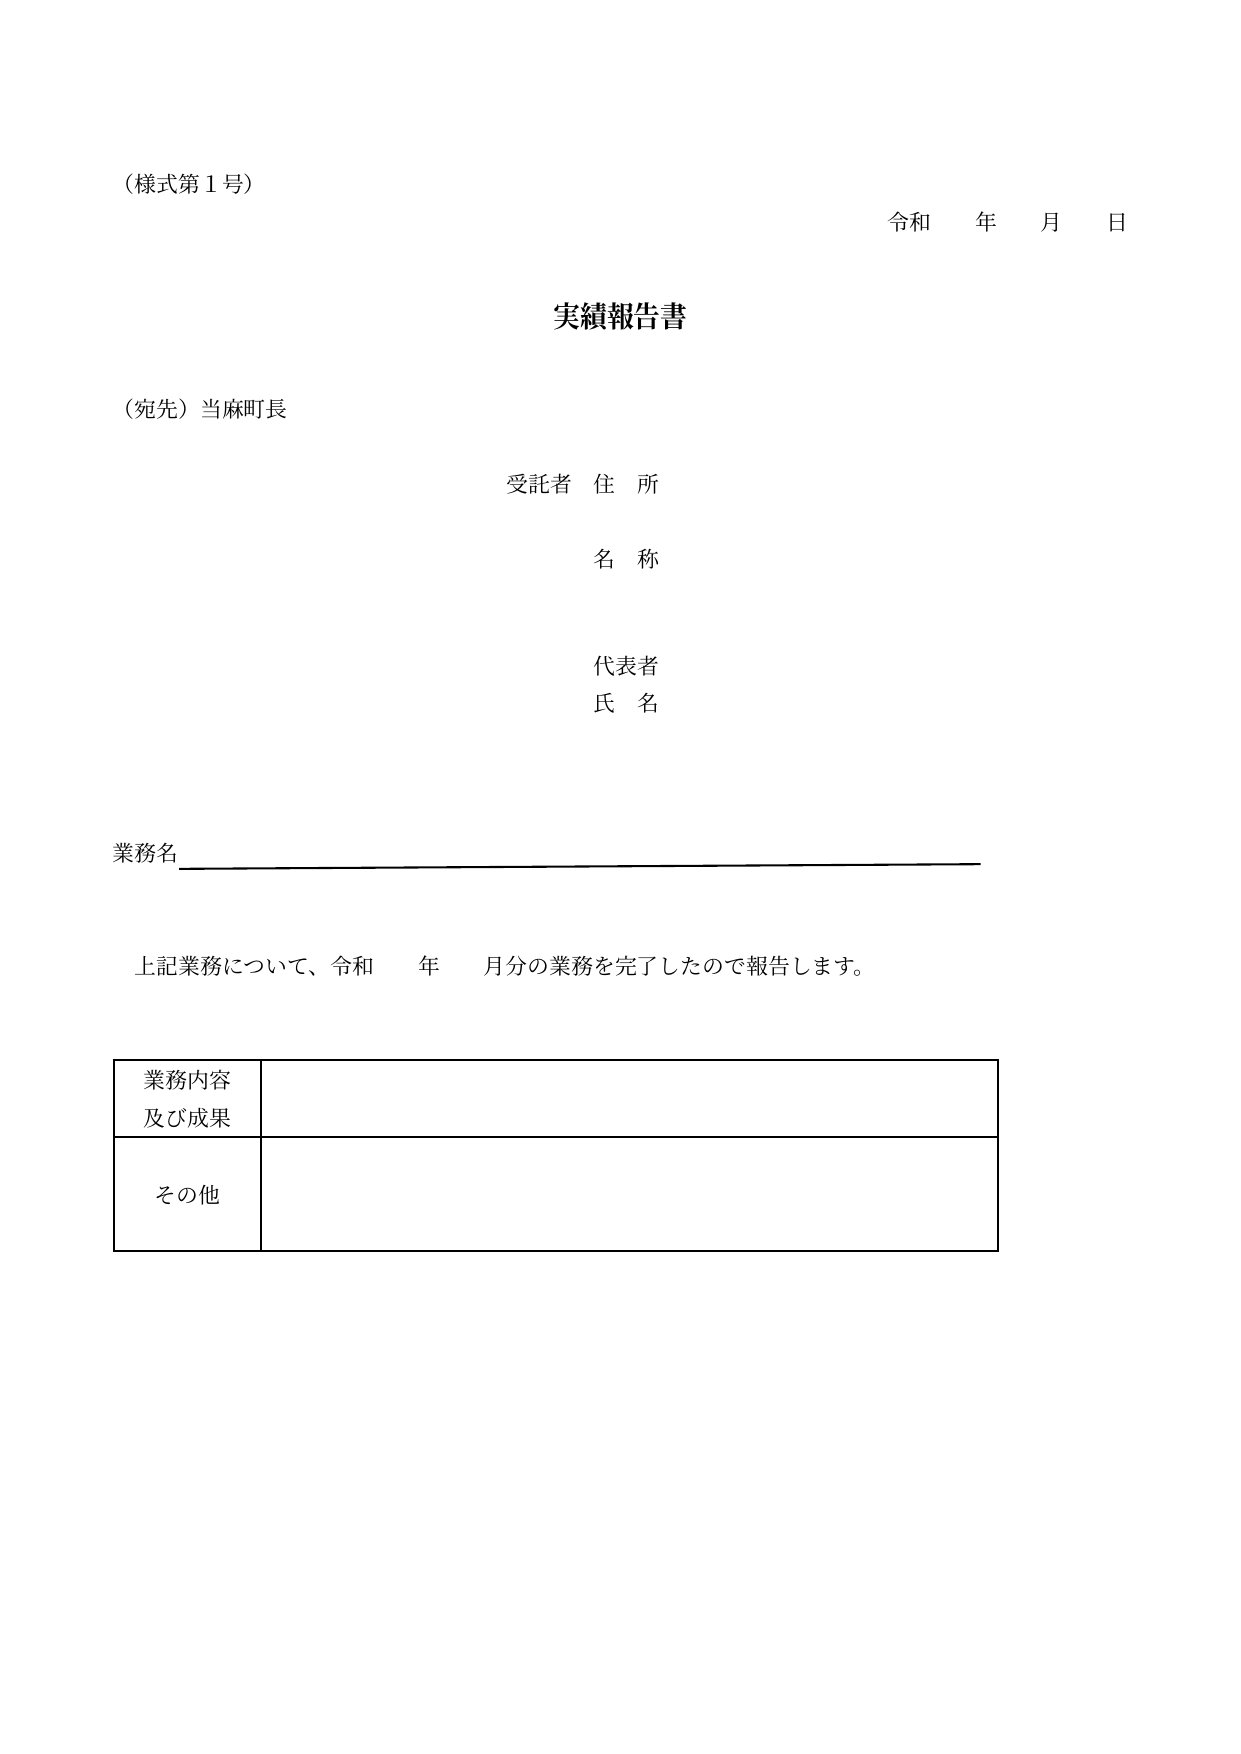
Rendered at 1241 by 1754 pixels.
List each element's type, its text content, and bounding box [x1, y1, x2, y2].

text 令和 年 月 日 [112, 202, 1128, 239]
text （様式第１号） [112, 164, 1128, 202]
text 氏 名 [112, 683, 1128, 721]
text 上記業務について、令和 年 月分の業務を完了したので報告します。 [112, 946, 1128, 983]
table_cell [262, 1138, 997, 1250]
text 代表者 [112, 646, 1128, 683]
text 受託者 住 所 [112, 464, 1128, 502]
table_header 業務内容 及び成果 [115, 1061, 260, 1136]
text 実績報告書 [112, 277, 1128, 352]
table_header [262, 1061, 997, 1136]
text 名 称 [112, 539, 1128, 577]
text 業務名 [112, 833, 1128, 871]
text （宛先）当麻町長 [112, 389, 1128, 427]
table_cell その他 [115, 1138, 260, 1250]
